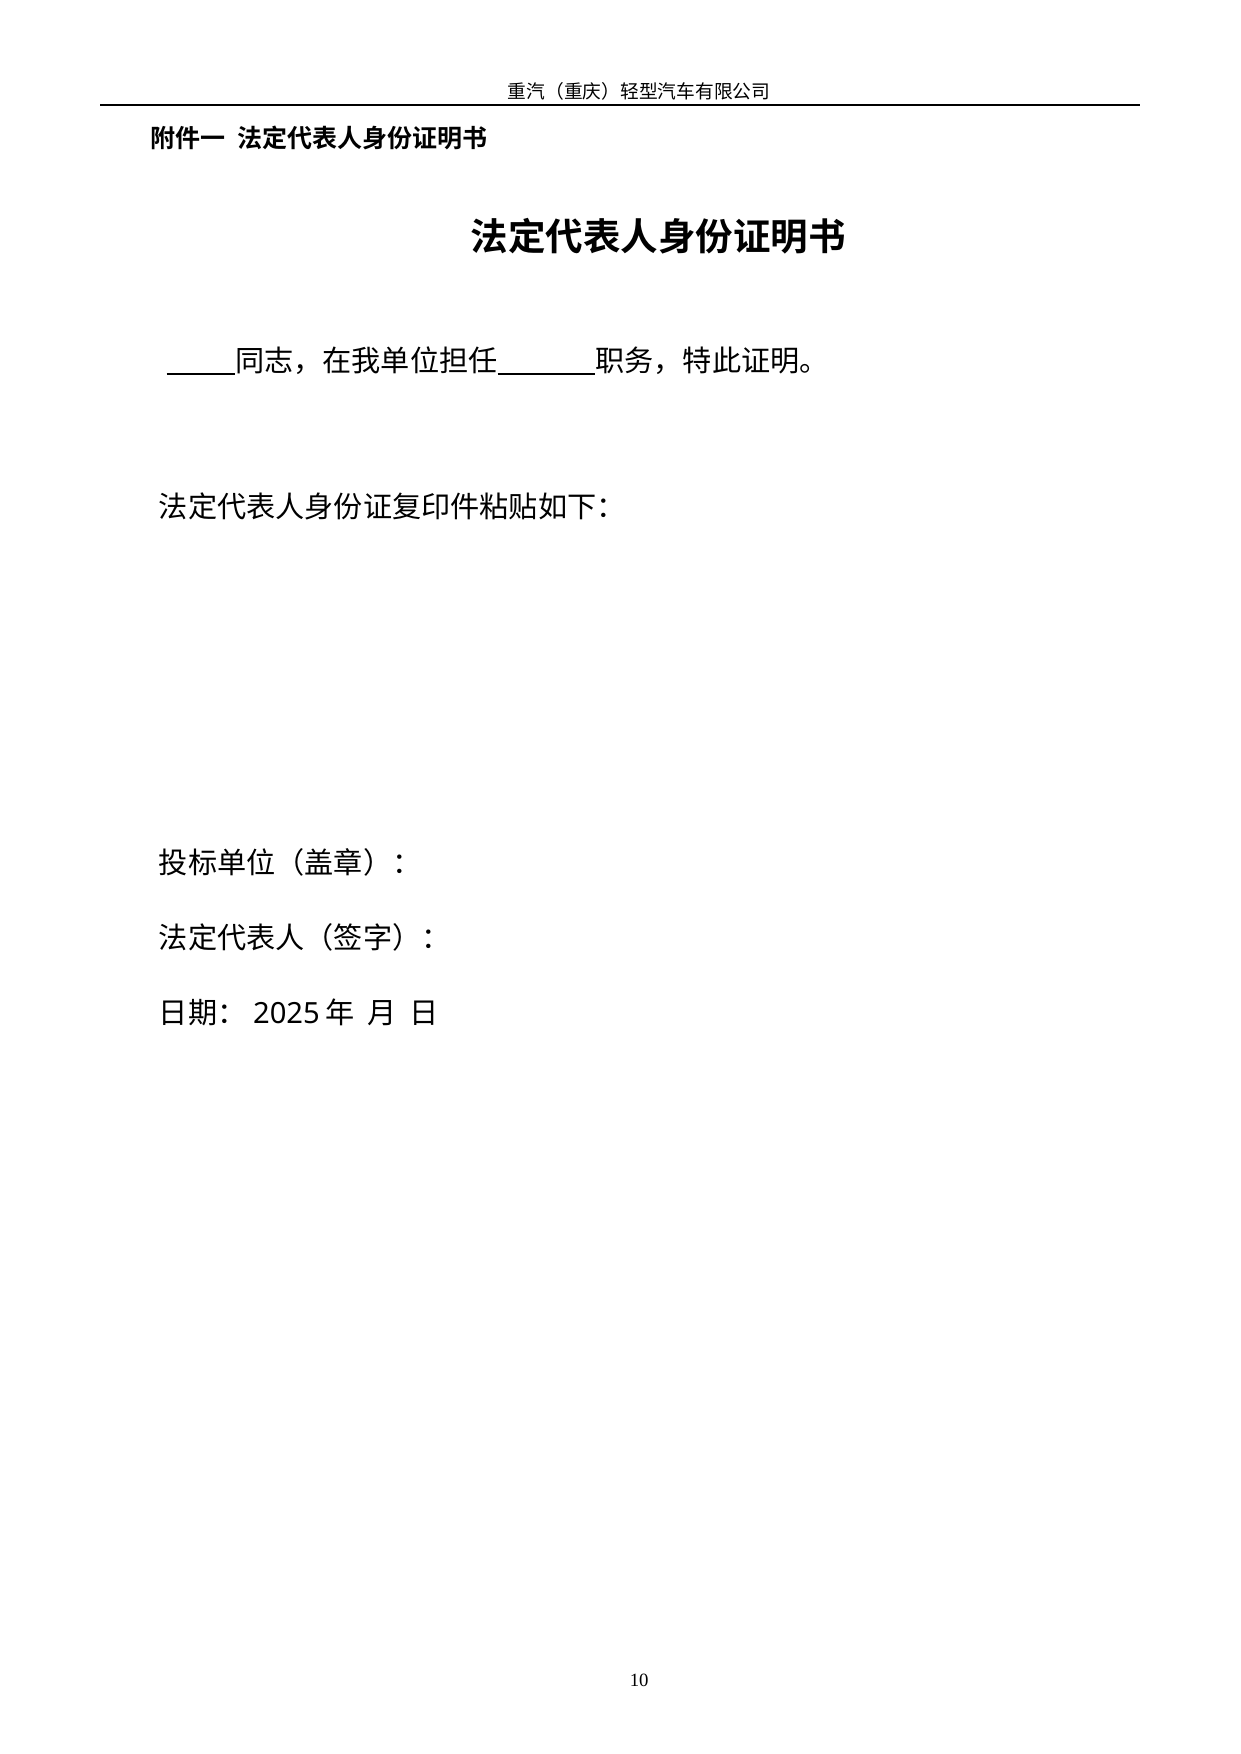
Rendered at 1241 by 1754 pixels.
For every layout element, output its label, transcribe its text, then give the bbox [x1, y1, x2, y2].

text 投标单位（盖章）： [100, 844, 1140, 881]
text 法定代表人身份证明书 [100, 207, 1140, 261]
text 同志，在我单位担任 职务，特此证明。 [100, 337, 1140, 379]
text 附件一 法定代表人身份证明书 [100, 118, 1140, 154]
text 日期： 2025年 月 日 [100, 994, 1140, 1031]
text 法定代表人身份证复印件粘贴如下： [100, 484, 1140, 526]
text 法定代表人（签字）： [100, 919, 1140, 956]
